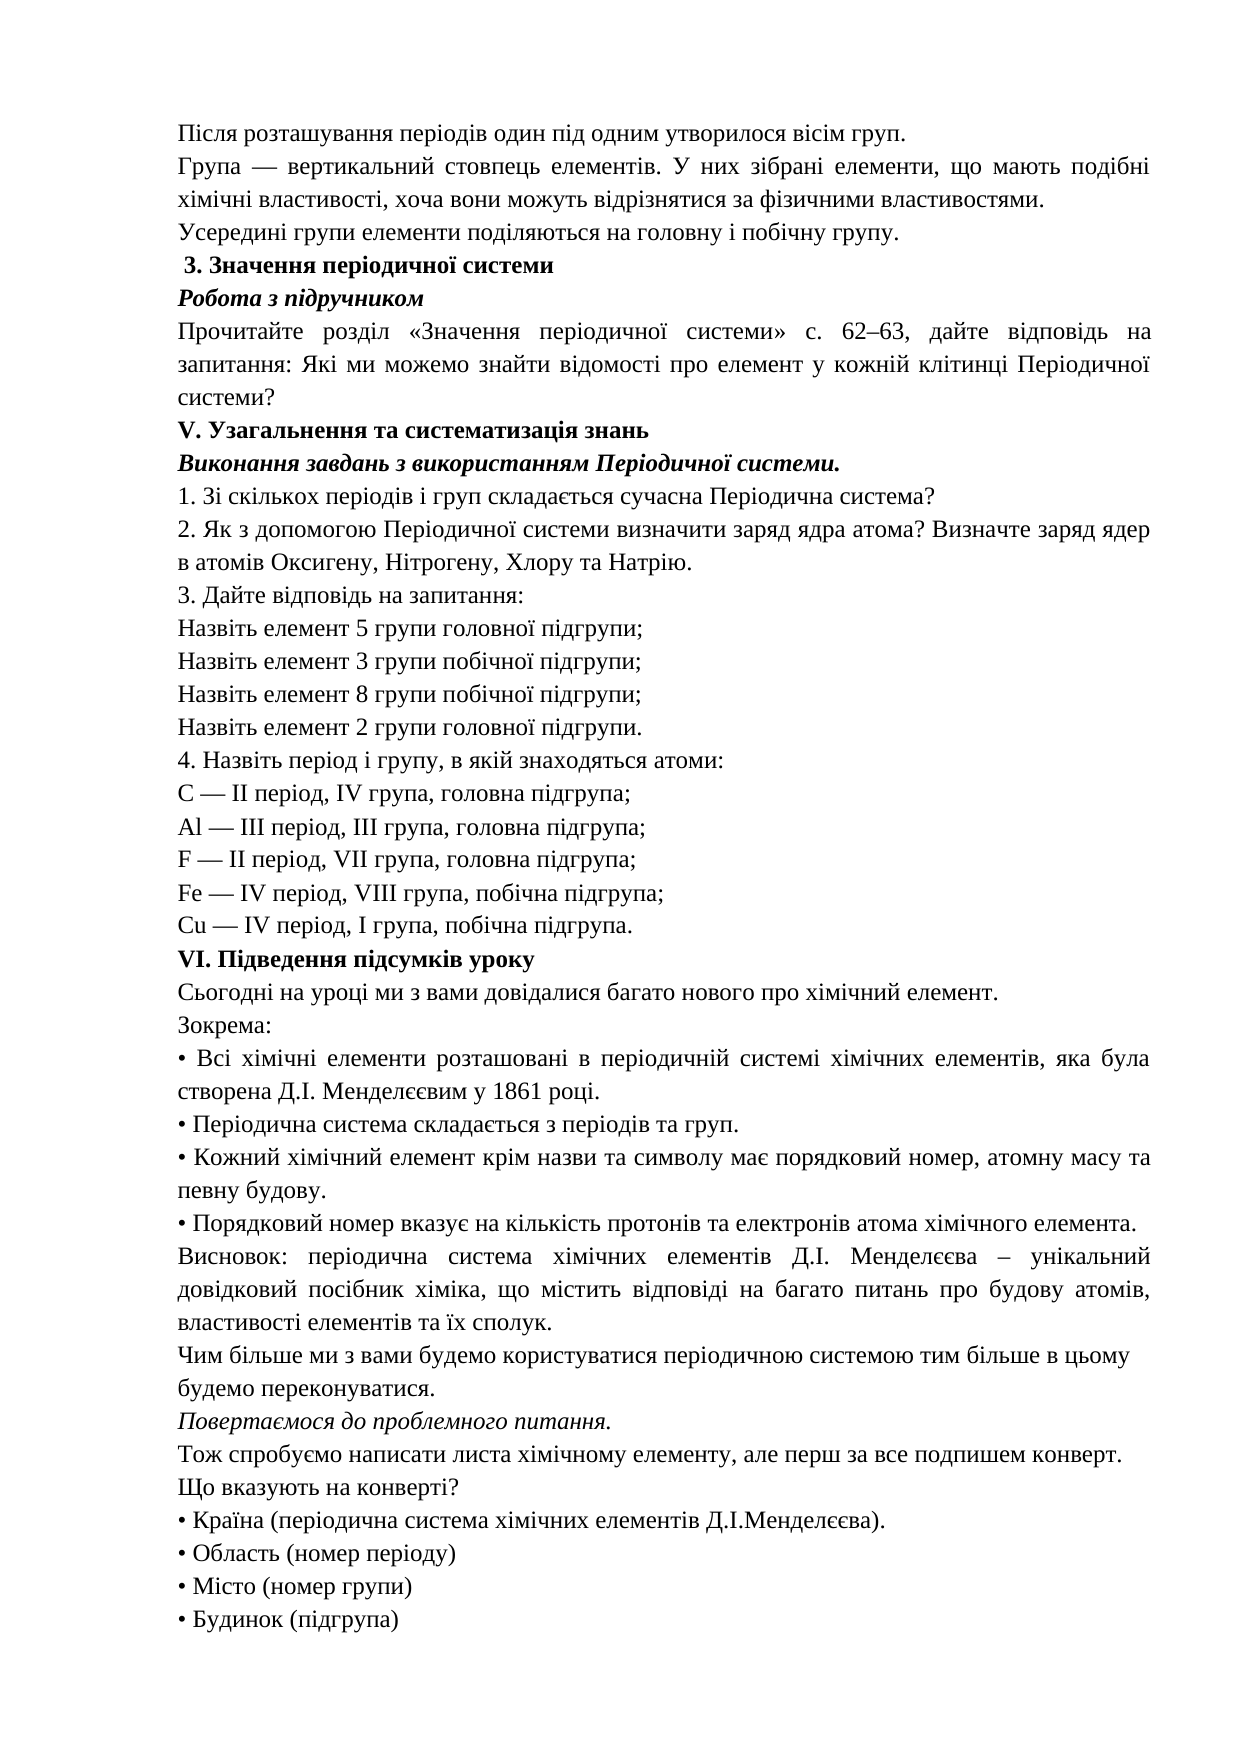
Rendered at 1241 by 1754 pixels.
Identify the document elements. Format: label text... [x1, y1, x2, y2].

text Al — III період, III група, головна підгрупа; [177, 812, 1152, 840]
text Після розташування періодів один під одним утворилося вісім груп. [177, 118, 1152, 147]
text • Порядковий номер вказує на кількість протонів та електронів атома хімічного елемента. [177, 1208, 1152, 1237]
text 3. Значення періодичної системи [177, 250, 1152, 279]
text C — II період, IV група, головна підгрупа; [177, 778, 1152, 807]
text Група — вертикальний стовпець елементів. У них зібрані елементи, що мають подібні хімічні властивості, хоча вони можуть відрізнятися за фізичними властивостями. [177, 151, 1152, 213]
text • Всі хімічні елементи розташовані в періодичній системі хімічних елементів, яка була створена Д.І. Менделєєвим у 1861 році. [177, 1043, 1152, 1104]
text Прочитайте розділ «Значення періодичної системи» с. 62–63, дайте відповідь на запитання: Які ми можемо знайти відомості про елемент у кожній клітинці Періодичної системи? [177, 316, 1152, 411]
text Чим більше ми з вами будемо користуватися періодичною системою тим більше в цьому будемо переконуватися. [177, 1340, 1152, 1402]
text 1. Зі скількох періодів і груп складається сучасна Періодична система? [177, 481, 1152, 510]
text VI. Підведення підсумків уроку [177, 944, 1152, 972]
text • Кожний хімічний елемент крім назви та символу має порядковий номер, атомну масу та певну будову. [177, 1142, 1152, 1203]
text Висновок: періодична система хімічних елементів Д.І. Менделєєва – унікальний довідковий посібник хіміка, що містить відповіді на багато питань про будову атомів, властивості елементів та їх сполук. [177, 1241, 1152, 1336]
text • Періодична система складається з періодів та груп. [177, 1109, 1152, 1137]
text Усередині групи елементи поділяються на головну і побічну групу. [177, 217, 1152, 246]
text Робота з підручником [177, 283, 1152, 312]
text Виконання завдань з використанням Періодичної системи. [177, 448, 1152, 477]
text Назвіть елемент 3 групи побічної підгрупи; [177, 646, 1152, 675]
text 2. Як з допомогою Періодичної системи визначити заряд ядра атома? Визначте заряд ядер в атомів Оксигену, Нітрогену, Хлору та Натрію. [177, 514, 1152, 576]
text Назвіть елемент 5 групи головної підгрупи; [177, 613, 1152, 642]
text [177, 1406, 1152, 1633]
text Сьогодні на уроці ми з вами довідалися багато нового про хімічний елемент. [177, 977, 1152, 1005]
text Назвіть елемент 8 групи побічної підгрупи; [177, 679, 1152, 708]
text F — II період, VII група, головна підгрупа; [177, 844, 1152, 873]
text Cu — IV період, I група, побічна підгрупа. [177, 911, 1152, 939]
text Fe — IV період, VIII група, побічна підгрупа; [177, 878, 1152, 906]
text Зокрема: [177, 1010, 1152, 1038]
text 4. Назвіть період і групу, в якій знаходяться атоми: [177, 746, 1152, 774]
text 3. Дайте відповідь на запитання: [177, 580, 1152, 609]
text V. Узагальнення та систематизація знань [177, 415, 1152, 444]
text Назвіть елемент 2 групи головної підгрупи. [177, 712, 1152, 741]
